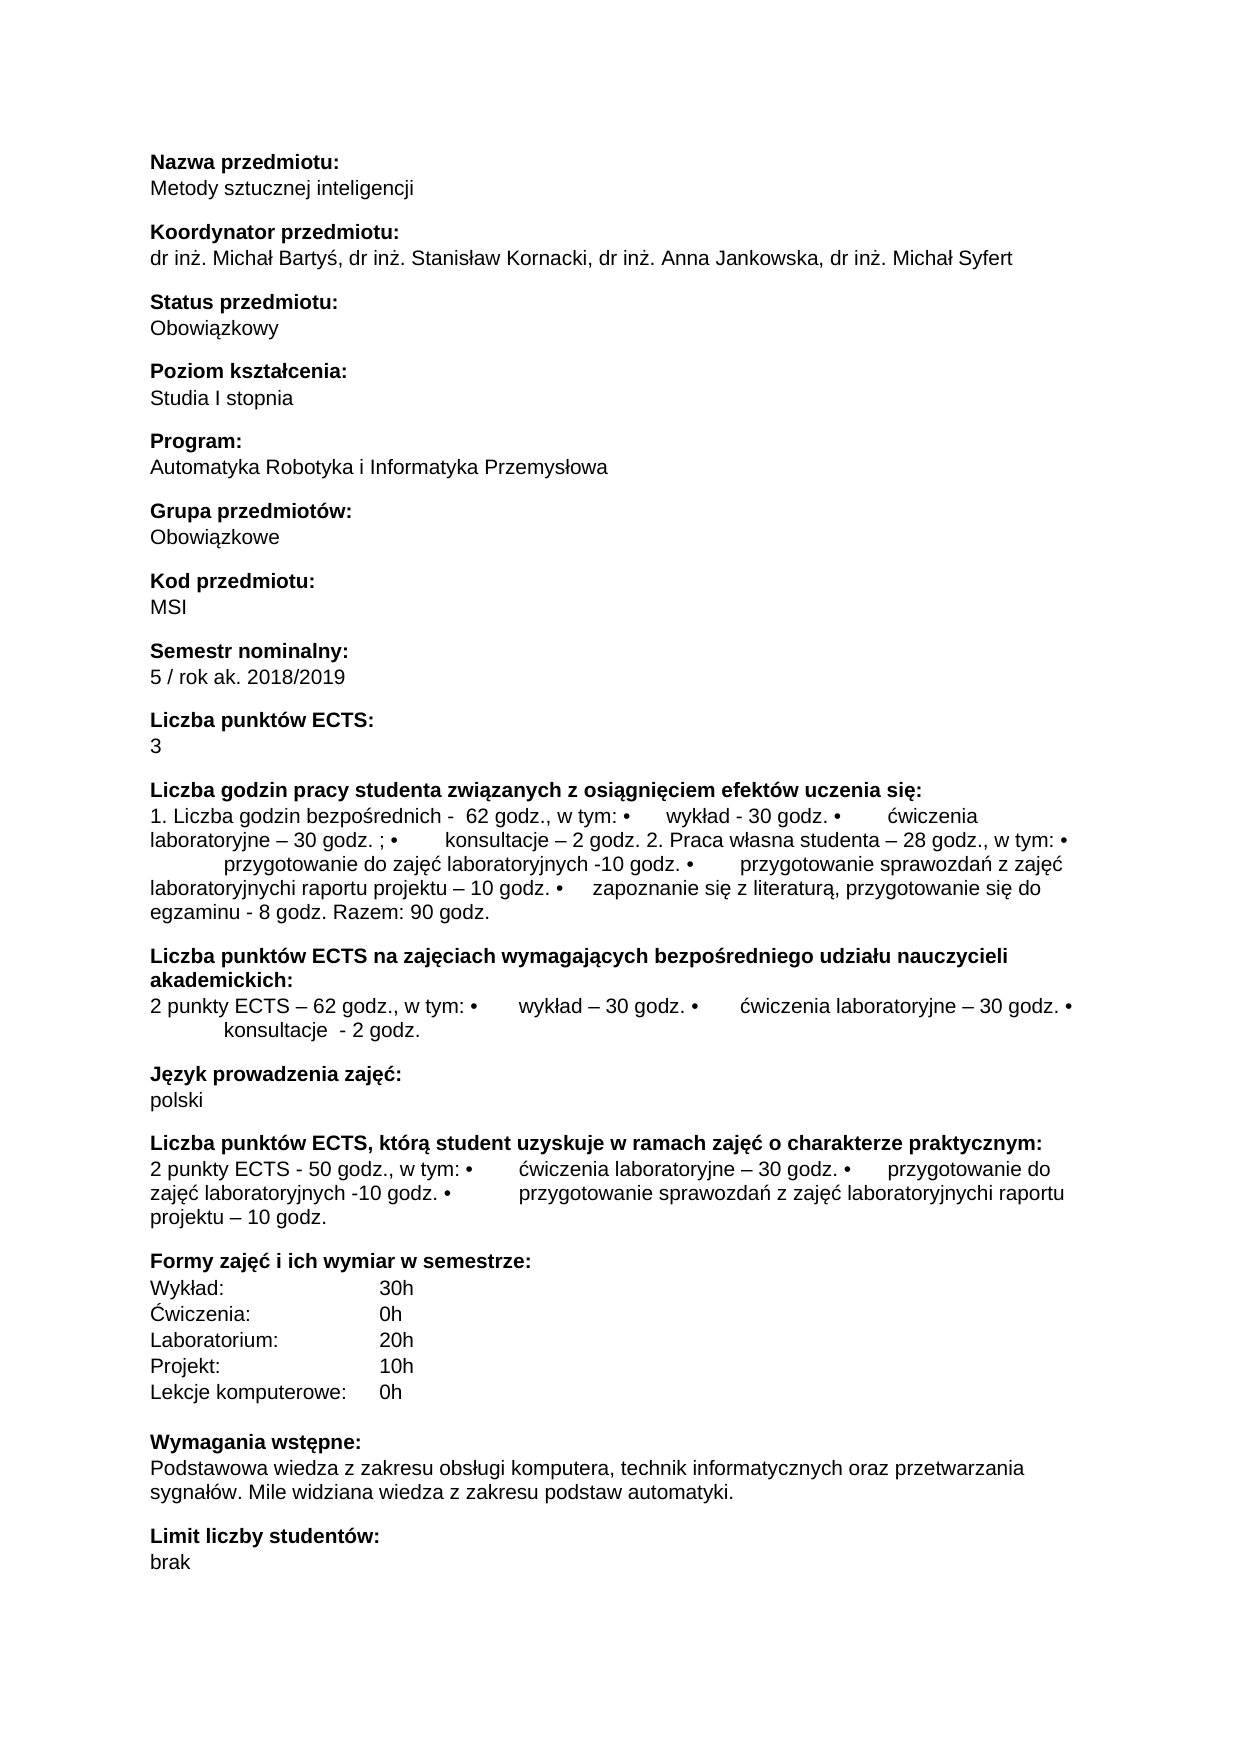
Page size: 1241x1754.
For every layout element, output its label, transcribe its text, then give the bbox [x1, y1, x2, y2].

table_cell 0h [369, 1378, 597, 1404]
text 5 / rok ak. 2018/2019 [150, 664, 1090, 688]
text Język prowadzenia zajęć: [150, 1061, 1090, 1085]
text Limit liczby studentów: [150, 1523, 1090, 1547]
text Kod przedmiotu: [150, 569, 1090, 593]
text Obowiązkowy [150, 316, 1090, 339]
text Metody sztucznej inteligencji [150, 176, 1090, 200]
table_cell 20h [369, 1326, 597, 1352]
table_cell Ćwiczenia: [140, 1302, 367, 1326]
text Status przedmiotu: [150, 289, 1090, 313]
text Liczba godzin pracy studenta związanych z osiągnięciem efektów uczenia się: [150, 778, 1090, 802]
text Semestr nominalny: [150, 638, 1090, 662]
text 1. Liczba godzin bezpośrednich - 62 godz., w tym: • wykład - 30 godz. • ćwiczenia laboratoryjne – 30 godz. ; • konsultacje – 2 godz. 2. Praca własna studenta – 28 godz., w tym: • przygotowanie do zajęć laboratoryjnych -10 godz. • przygotowanie sprawozdań z zajęć laboratoryjnychi raportu projektu – 10 godz. • zapoznanie się z literaturą, przygotowanie się do egzaminu - 8 godz. Razem: 90 godz. [150, 804, 1090, 924]
table_header Wykład: [140, 1276, 367, 1300]
text 2 punkty ECTS – 62 godz., w tym: • wykład – 30 godz. • ćwiczenia laboratoryjne – 30 godz. • konsultacje - 2 godz. [150, 994, 1090, 1042]
text Obowiązkowe [150, 525, 1090, 549]
text brak [150, 1549, 1090, 1573]
text Liczba punktów ECTS, którą student uzyskuje w ramach zajęć o charakterze praktycznym: [150, 1131, 1090, 1155]
text Grupa przedmiotów: [150, 499, 1090, 523]
text Nazwa przedmiotu: [150, 150, 1090, 174]
text Automatyka Robotyka i Informatyka Przemysłowa [150, 455, 1090, 479]
table_cell Projekt: [140, 1354, 367, 1378]
text Koordynator przedmiotu: [150, 220, 1090, 244]
text Studia I stopnia [150, 385, 1090, 409]
table_cell 10h [369, 1352, 597, 1378]
text Podstawowa wiedza z zakresu obsługi komputera, technik informatycznych oraz przetwarzania sygnałów. Mile widziana wiedza z zakresu podstaw automatyki. [150, 1456, 1090, 1504]
table_header 30h [369, 1276, 597, 1300]
text Liczba punktów ECTS na zajęciach wymagających bezpośredniego udziału nauczycieli akademickich: [150, 944, 1090, 992]
text Program: [150, 429, 1090, 453]
table_cell Laboratorium: [140, 1328, 367, 1352]
text dr inż. Michał Bartyś, dr inż. Stanisław Kornacki, dr inż. Anna Jankowska, dr inż. Michał Syfert [150, 246, 1090, 270]
text Formy zajęć i ich wymiar w semestrze: [150, 1249, 1090, 1273]
text MSI [150, 595, 1090, 619]
text Poziom kształcenia: [150, 359, 1090, 383]
table_cell 0h [369, 1300, 597, 1326]
text 3 [150, 734, 1090, 758]
text polski [150, 1087, 1090, 1111]
table_cell Lekcje komputerowe: [140, 1380, 367, 1404]
text Liczba punktów ECTS: [150, 708, 1090, 732]
text Wymagania wstępne: [150, 1430, 1090, 1454]
text 2 punkty ECTS - 50 godz., w tym: • ćwiczenia laboratoryjne – 30 godz. • przygotowanie do zajęć laboratoryjnych -10 godz. • przygotowanie sprawozdań z zajęć laboratoryjnychi raportu projektu – 10 godz. [150, 1157, 1090, 1229]
